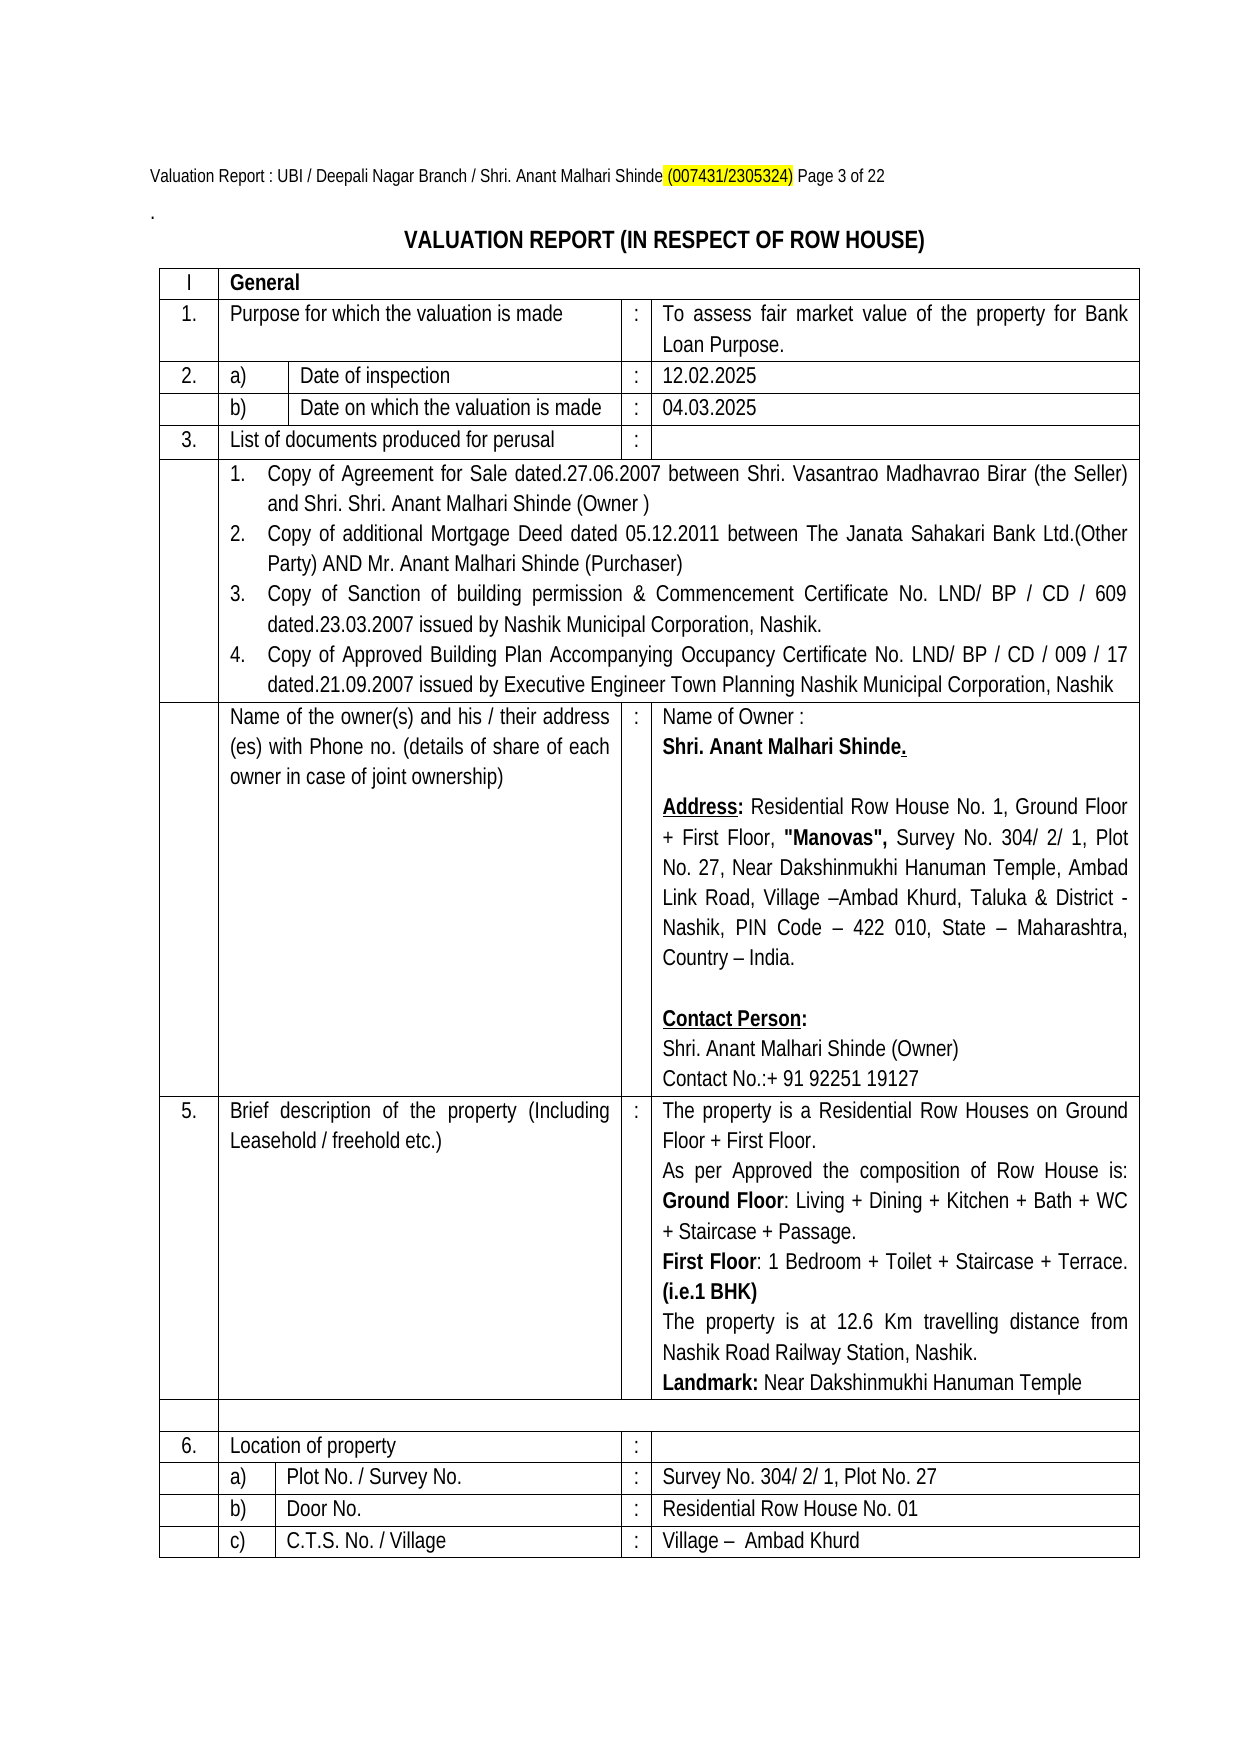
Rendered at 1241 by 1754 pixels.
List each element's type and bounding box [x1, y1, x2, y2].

table_header [139, 198, 1191, 1558]
